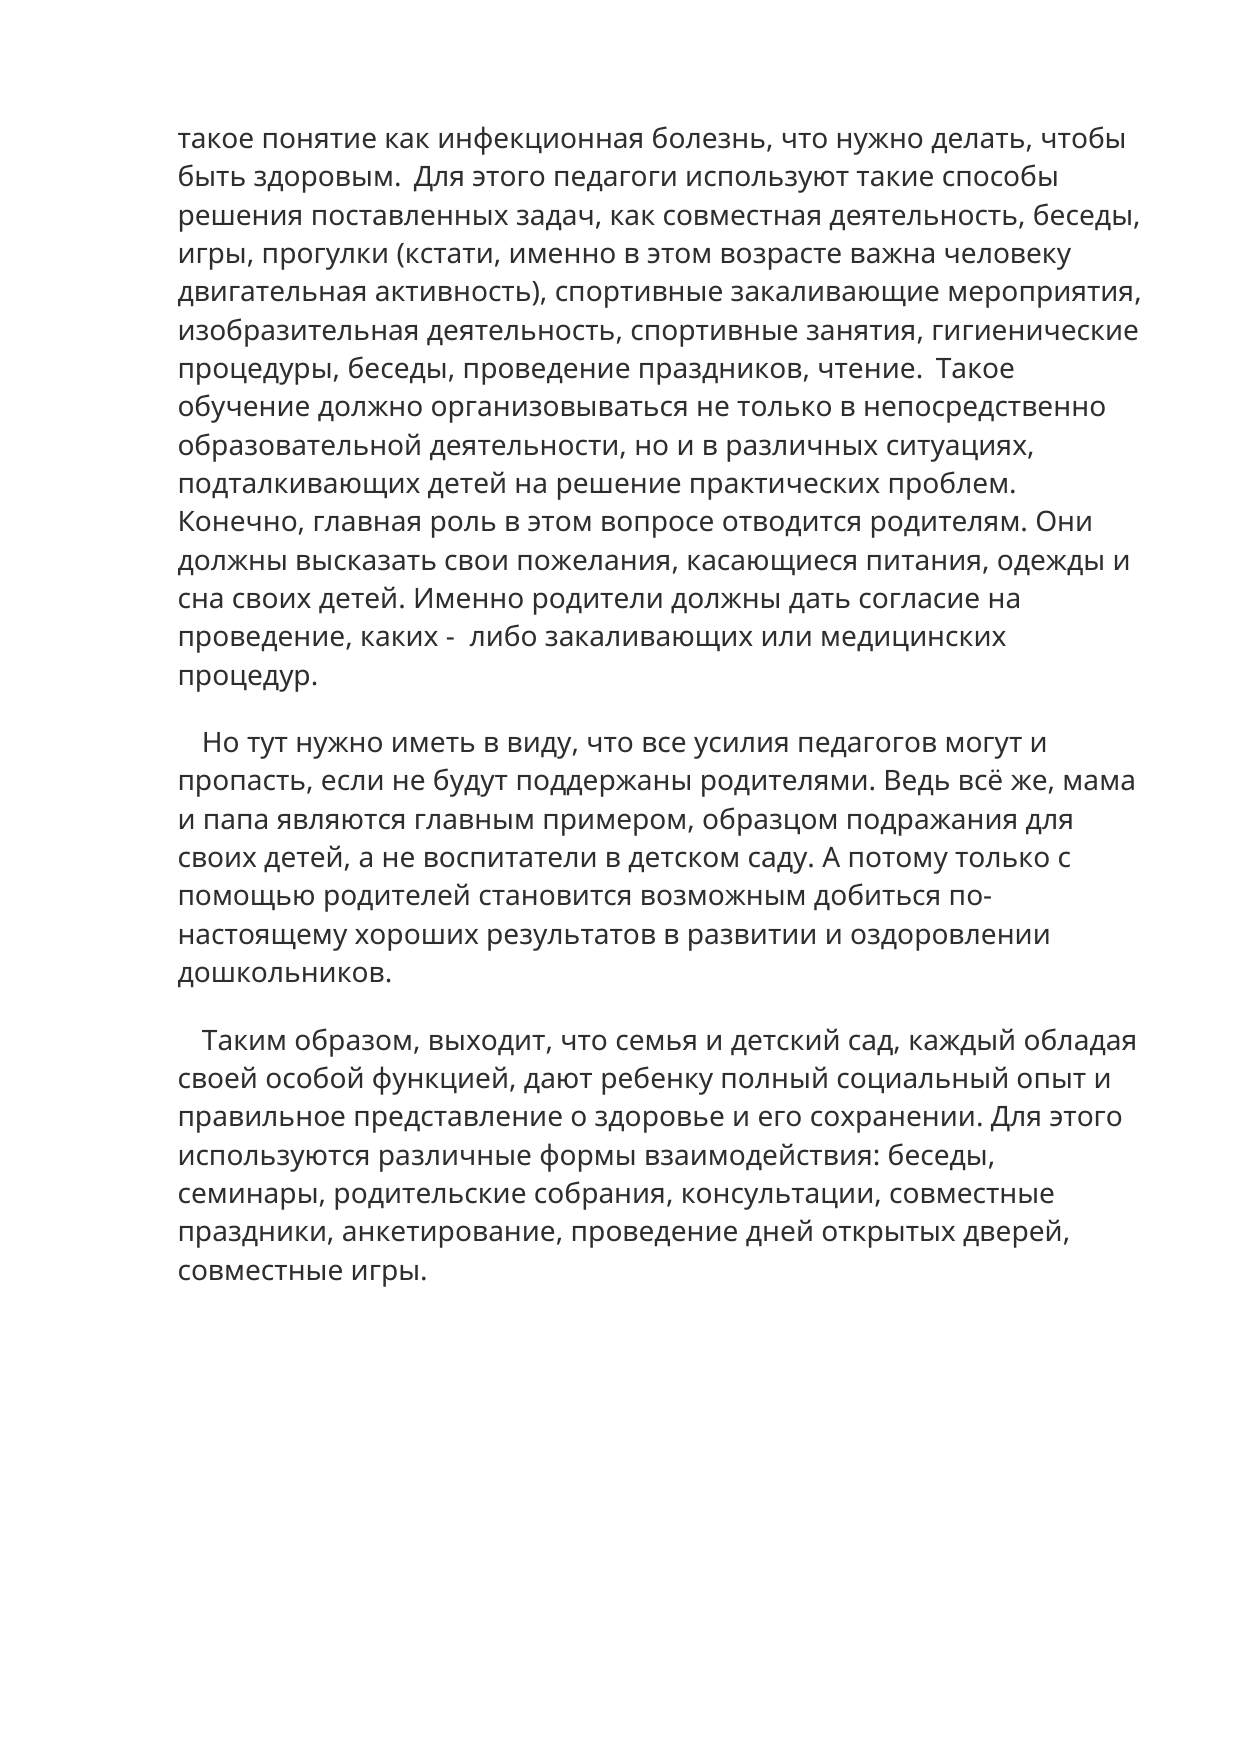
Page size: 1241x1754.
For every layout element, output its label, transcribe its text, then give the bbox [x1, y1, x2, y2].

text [177, 118, 1152, 693]
text Но тут нужно иметь в виду, что все усилия педагогов могут и пропасть, если не будут поддержаны родителями. Ведь всё же, мама и папа являются главным примером, образцом подражания для своих детей, а не воспитатели в детском саду. А потому только с помощью родителей становится возможным добиться по-настоящему хороших результатов в развитии и оздоровлении дошкольников. [177, 722, 1152, 991]
text Таким образом, выходит, что семья и детский сад, каждый обладая своей особой функцией, дают ребенку полный социальный опыт и правильное представление о здоровье и его сохранении. Для этого используются различные формы взаимодействия: беседы, семинары, родительские собрания, консультации, совместные праздники, анкетирование, проведение дней открытых дверей, совместные игры. [177, 1020, 1152, 1288]
